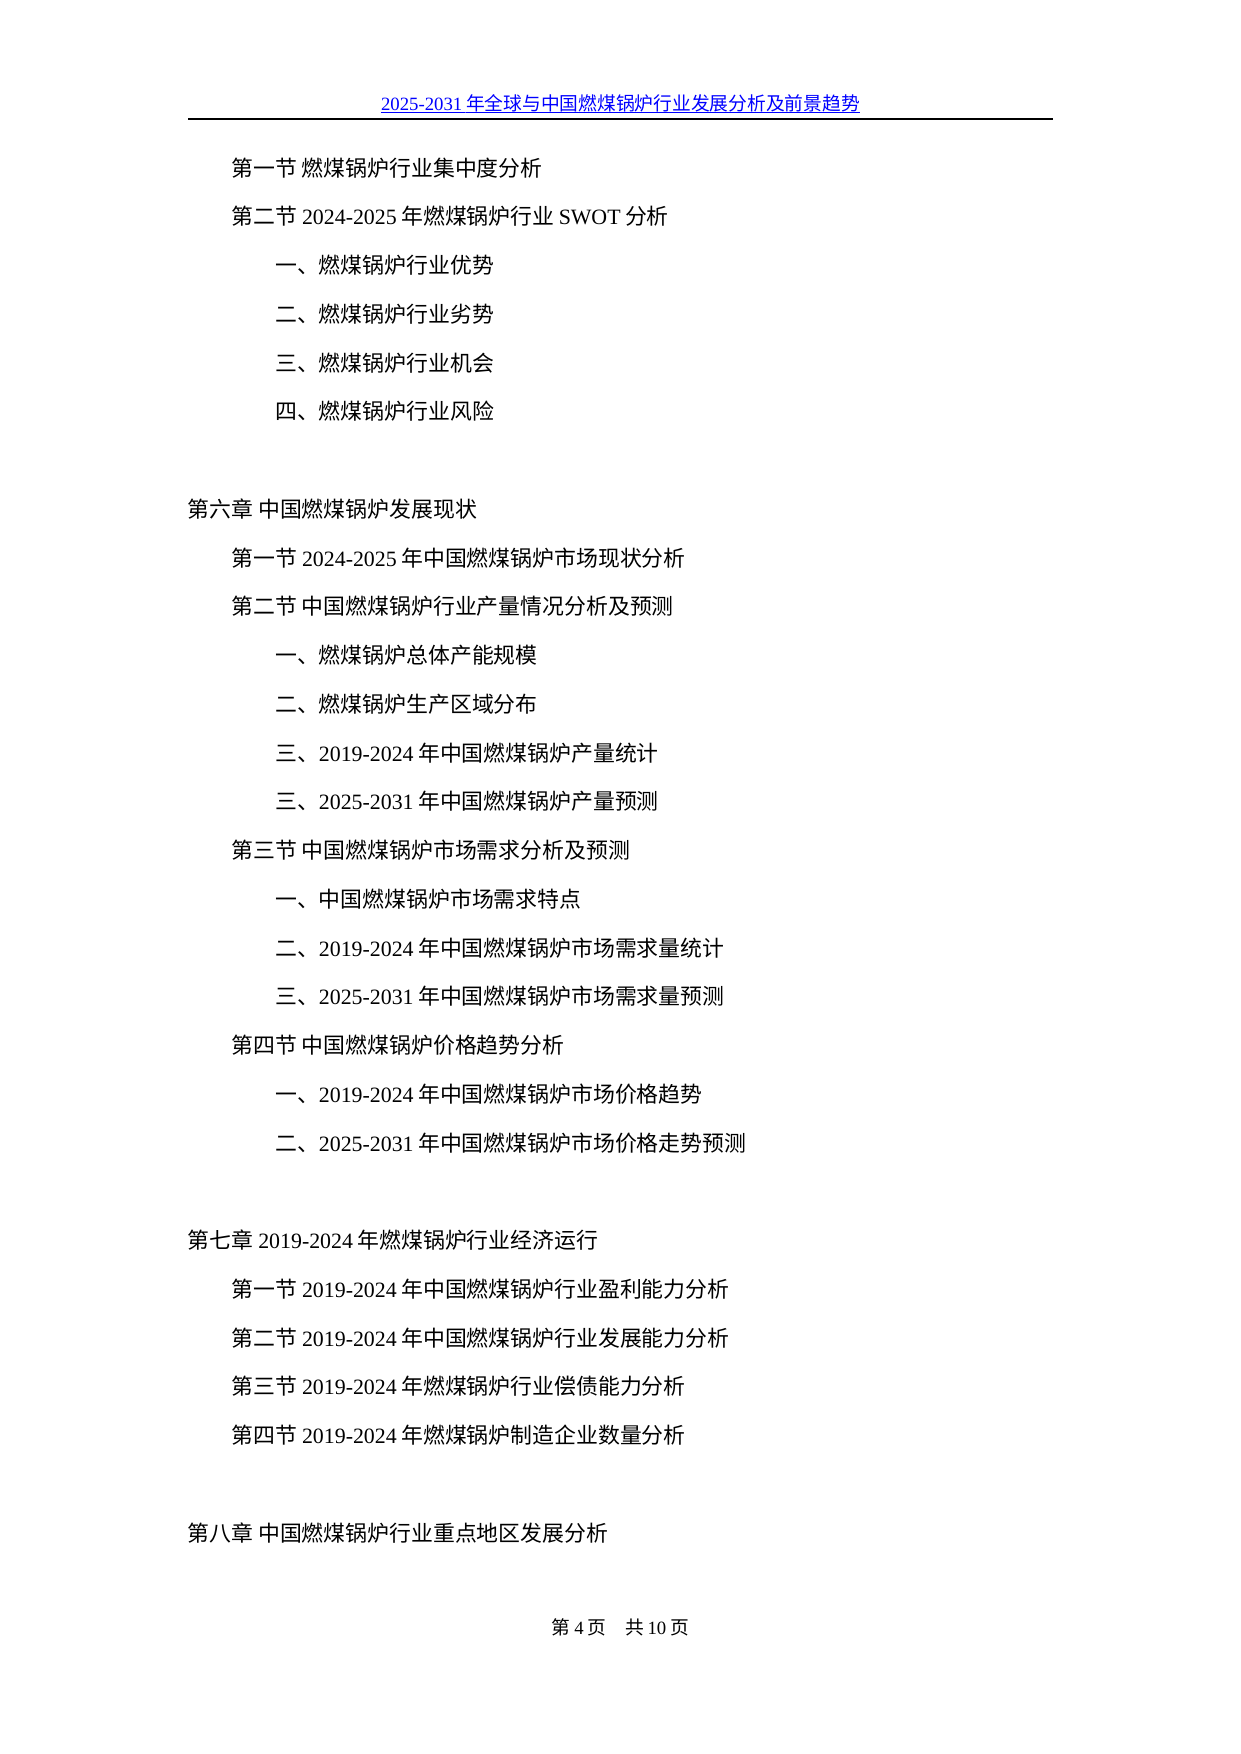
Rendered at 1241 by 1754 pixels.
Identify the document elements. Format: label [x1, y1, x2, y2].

text [187, 150, 1053, 1548]
